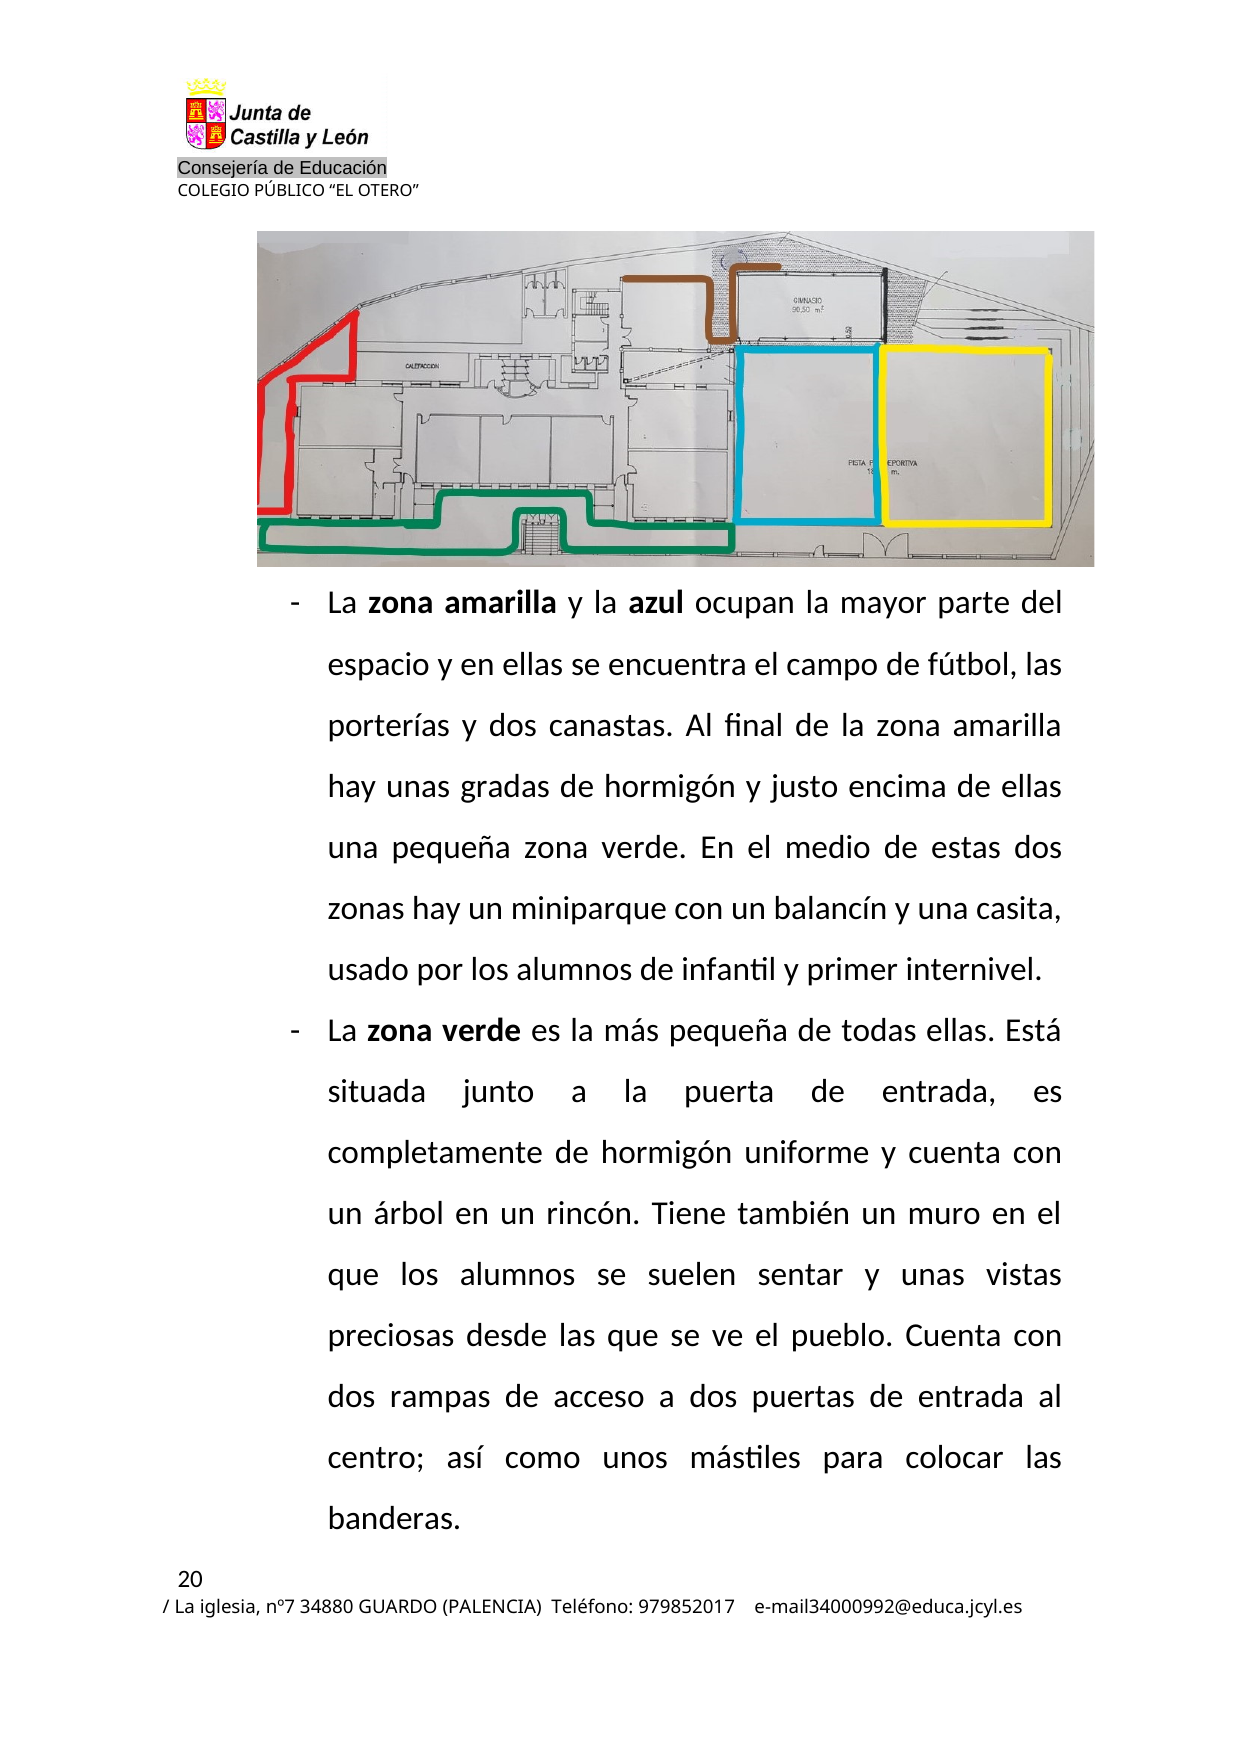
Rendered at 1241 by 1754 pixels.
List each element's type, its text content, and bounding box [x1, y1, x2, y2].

picture [177, 73, 388, 157]
list La zona verde es la más pequeña de todas ellas. Está situada junto a la puerta de entrada, es completamente de hormigón uniforme y cuenta con un árbol en un rincón. Tiene también un muro en el que los alumnos se suelen sentar y unas vistas preciosas desde las que se ve el pueblo. Cuenta con dos rampas de acceso a dos puertas de entrada al centro; así como unos mástiles para colocar las banderas. [290, 1009, 1063, 1538]
list La zona amarilla y la azul ocupan la mayor parte del espacio y en ellas se encuentra el campo de fútbol, las porterías y dos canastas. Al final de la zona amarilla hay unas gradas de hormigón y justo encima de ellas una pequeña zona verde. En el medio de estas dos zonas hay un miniparque con un balancín y una casita, usado por los alumnos de infantil y primer internivel. [290, 582, 1063, 988]
picture [252, 231, 1095, 567]
